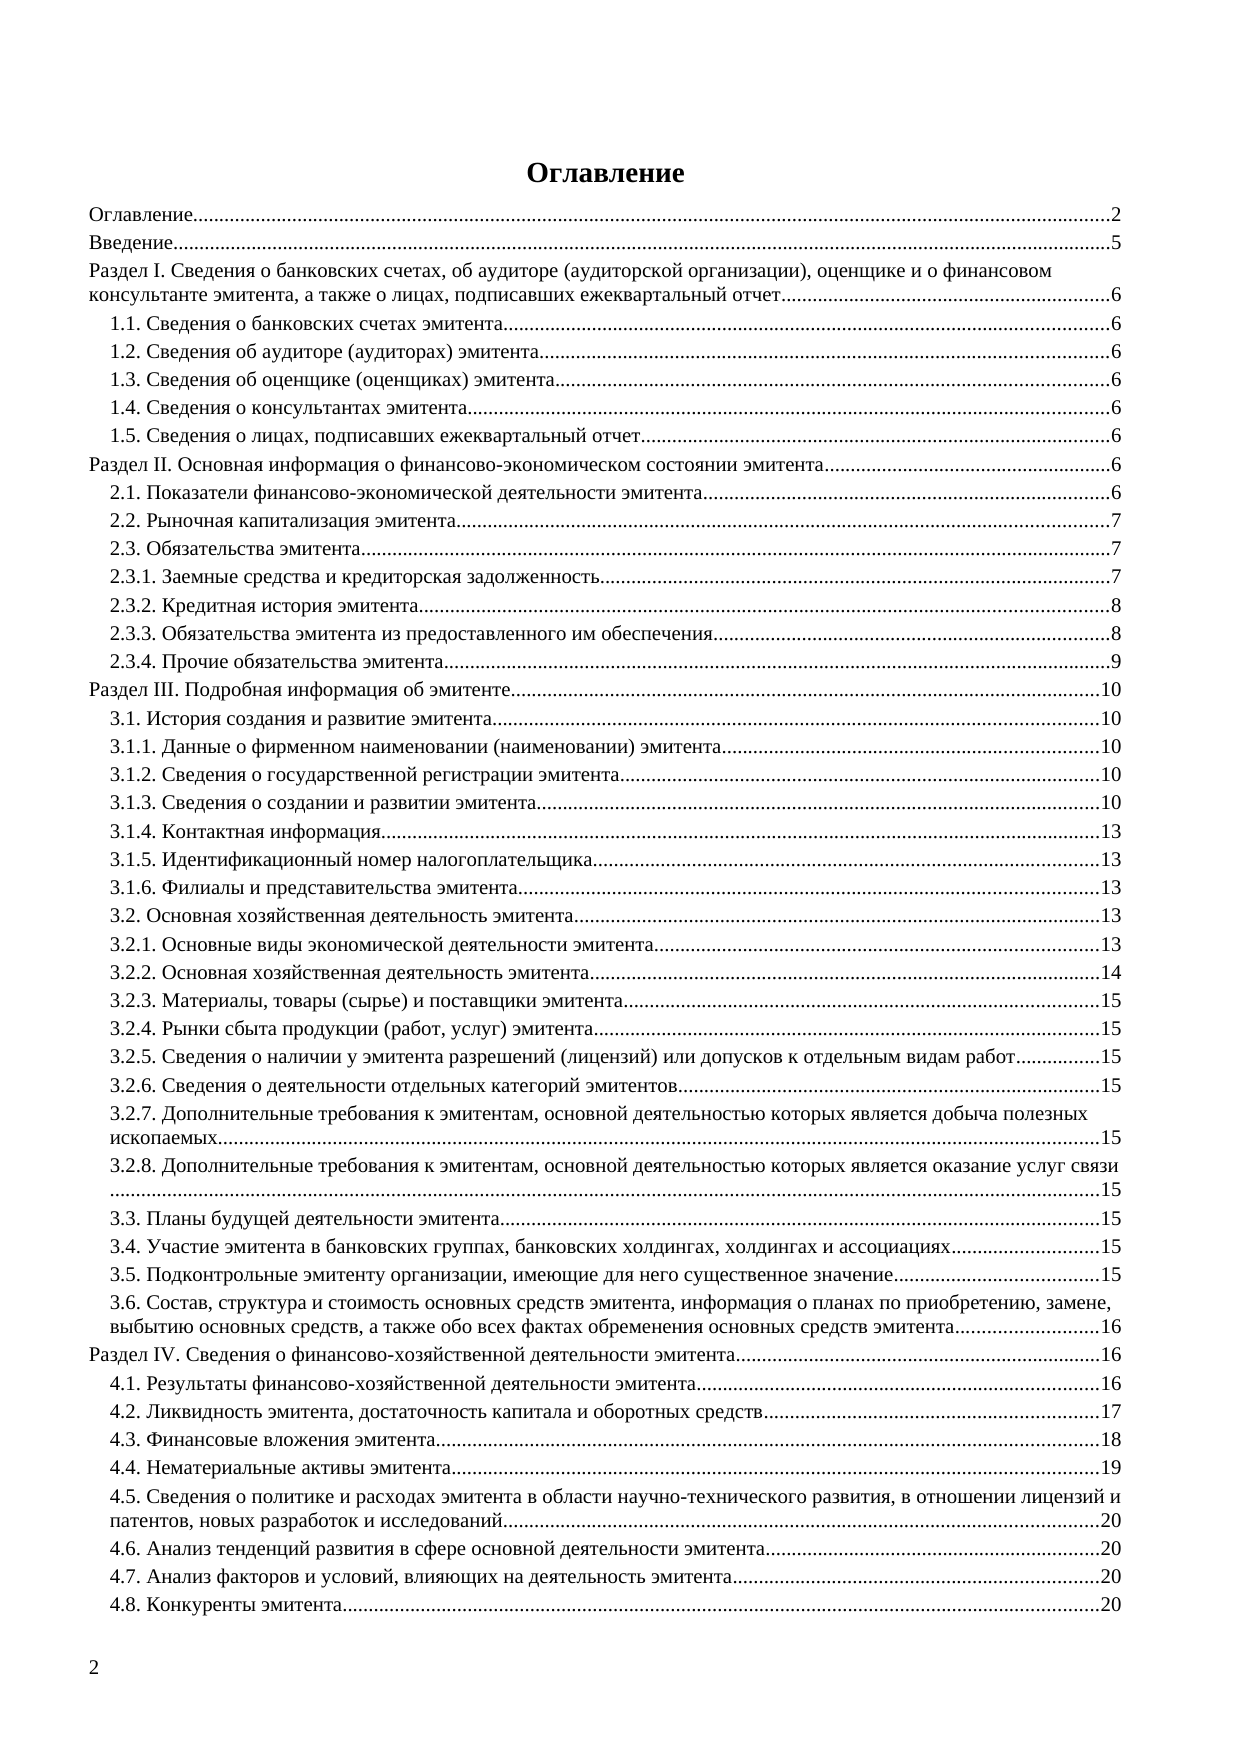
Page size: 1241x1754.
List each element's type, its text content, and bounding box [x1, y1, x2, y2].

text 4.4. Нематериальные активы эмитента 19 [109, 1455, 1122, 1479]
text Раздел II. Основная информация о финансово-экономическом состоянии эмитента 6 [89, 452, 1122, 476]
text 2.3.4. Прочие обязательства эмитента 9 [109, 649, 1122, 673]
text 2.3. Обязательства эмитента 7 [109, 536, 1122, 560]
text 3.2. Основная хозяйственная деятельность эмитента 13 [109, 903, 1122, 927]
text 4.8. Конкуренты эмитента 20 [109, 1592, 1122, 1616]
text 1.3. Сведения об оценщике (оценщиках) эмитента 6 [109, 367, 1122, 391]
text 4.6. Анализ тенденций развития в сфере основной деятельности эмитента 20 [109, 1536, 1122, 1560]
text 3.1.2. Сведения о государственной регистрации эмитента 10 [109, 762, 1122, 786]
text 3.1.3. Сведения о создании и развитии эмитента 10 [109, 790, 1122, 814]
text Раздел III. Подробная информация об эмитенте 10 [89, 677, 1122, 701]
text 3.1. История создания и развитие эмитента 10 [109, 706, 1122, 730]
text 3.2.7. Дополнительные требования к эмитентам, основной деятельностью которых является добыча полезных ископаемых 15 [109, 1101, 1122, 1149]
text 4.2. Ликвидность эмитента, достаточность капитала и оборотных средств 17 [109, 1399, 1122, 1423]
text 3.6. Состав, структура и стоимость основных средств эмитента, информация о планах по приобретению, замене, выбытию основных средств, а также обо всех фактах обременения основных средств эмитента 16 [109, 1290, 1122, 1338]
text Раздел I. Сведения о банковских счетах, об аудиторе (аудиторской организации), оценщике и о финансовом консультанте эмитента, а также о лицах, подписавших ежеквартальный отчет 6 [89, 258, 1122, 306]
text 4.7. Анализ факторов и условий, влияющих на деятельность эмитента 20 [109, 1564, 1122, 1588]
text 3.2.1. Основные виды экономической деятельности эмитента 13 [109, 931, 1122, 956]
text 3.2.8. Дополнительные требования к эмитентам, основной деятельностью которых является оказание услуг связи 15 [109, 1153, 1122, 1201]
text 3.4. Участие эмитента в банковских группах, банковских холдингах, холдингах и ассоциациях 15 [109, 1234, 1122, 1258]
text 3.2.6. Сведения о деятельности отдельных категорий эмитентов 15 [109, 1073, 1122, 1097]
text 1.5. Сведения о лицах, подписавших ежеквартальный отчет 6 [109, 423, 1122, 447]
text 4.1. Результаты финансово-хозяйственной деятельности эмитента 16 [109, 1371, 1122, 1395]
text 3.1.1. Данные о фирменном наименовании (наименовании) эмитента 10 [109, 734, 1122, 758]
text 3.2.3. Материалы, товары (сырье) и поставщики эмитента 15 [109, 988, 1122, 1012]
text 2.3.2. Кредитная история эмитента 8 [109, 593, 1122, 617]
text 4.3. Финансовые вложения эмитента 18 [109, 1427, 1122, 1451]
text 3.5. Подконтрольные эмитенту организации, имеющие для него существенное значение 15 [109, 1262, 1122, 1286]
text 3.1.6. Филиалы и представительства эмитента 13 [109, 875, 1122, 899]
text 2.2. Рыночная капитализация эмитента 7 [109, 508, 1122, 532]
text 2.1. Показатели финансово-экономической деятельности эмитента 6 [109, 480, 1122, 504]
text 3.2.5. Сведения о наличии у эмитента разрешений (лицензий) или допусков к отдельным видам работ 15 [109, 1044, 1122, 1068]
text Оглавление 2 [89, 202, 1122, 226]
text 3.2.4. Рынки сбыта продукции (работ, услуг) эмитента 15 [109, 1016, 1122, 1040]
text 3.1.4. Контактная информация 13 [109, 818, 1122, 843]
text 2.3.1. Заемные средства и кредиторская задолженность 7 [109, 564, 1122, 588]
text Введение 5 [89, 230, 1122, 254]
text Раздел IV. Сведения о финансово-хозяйственной деятельности эмитента 16 [89, 1342, 1122, 1366]
text 4.5. Сведения о политике и расходах эмитента в области научно-технического развития, в отношении лицензий и патентов, новых разработок и исследований 20 [109, 1483, 1122, 1532]
text 2.3.3. Обязательства эмитента из предоставленного им обеспечения 8 [109, 621, 1122, 645]
text 3.1.5. Идентификационный номер налогоплательщика 13 [109, 847, 1122, 871]
text 3.3. Планы будущей деятельности эмитента 15 [109, 1205, 1122, 1229]
text 3.2.2. Основная хозяйственная деятельность эмитента 14 [109, 960, 1122, 984]
text 1.2. Сведения об аудиторе (аудиторах) эмитента 6 [109, 339, 1122, 363]
text 1.1. Сведения о банковских счетах эмитента 6 [109, 310, 1122, 334]
subtitle Оглавление [89, 156, 1122, 189]
text 1.4. Сведения о консультантах эмитента 6 [109, 395, 1122, 419]
